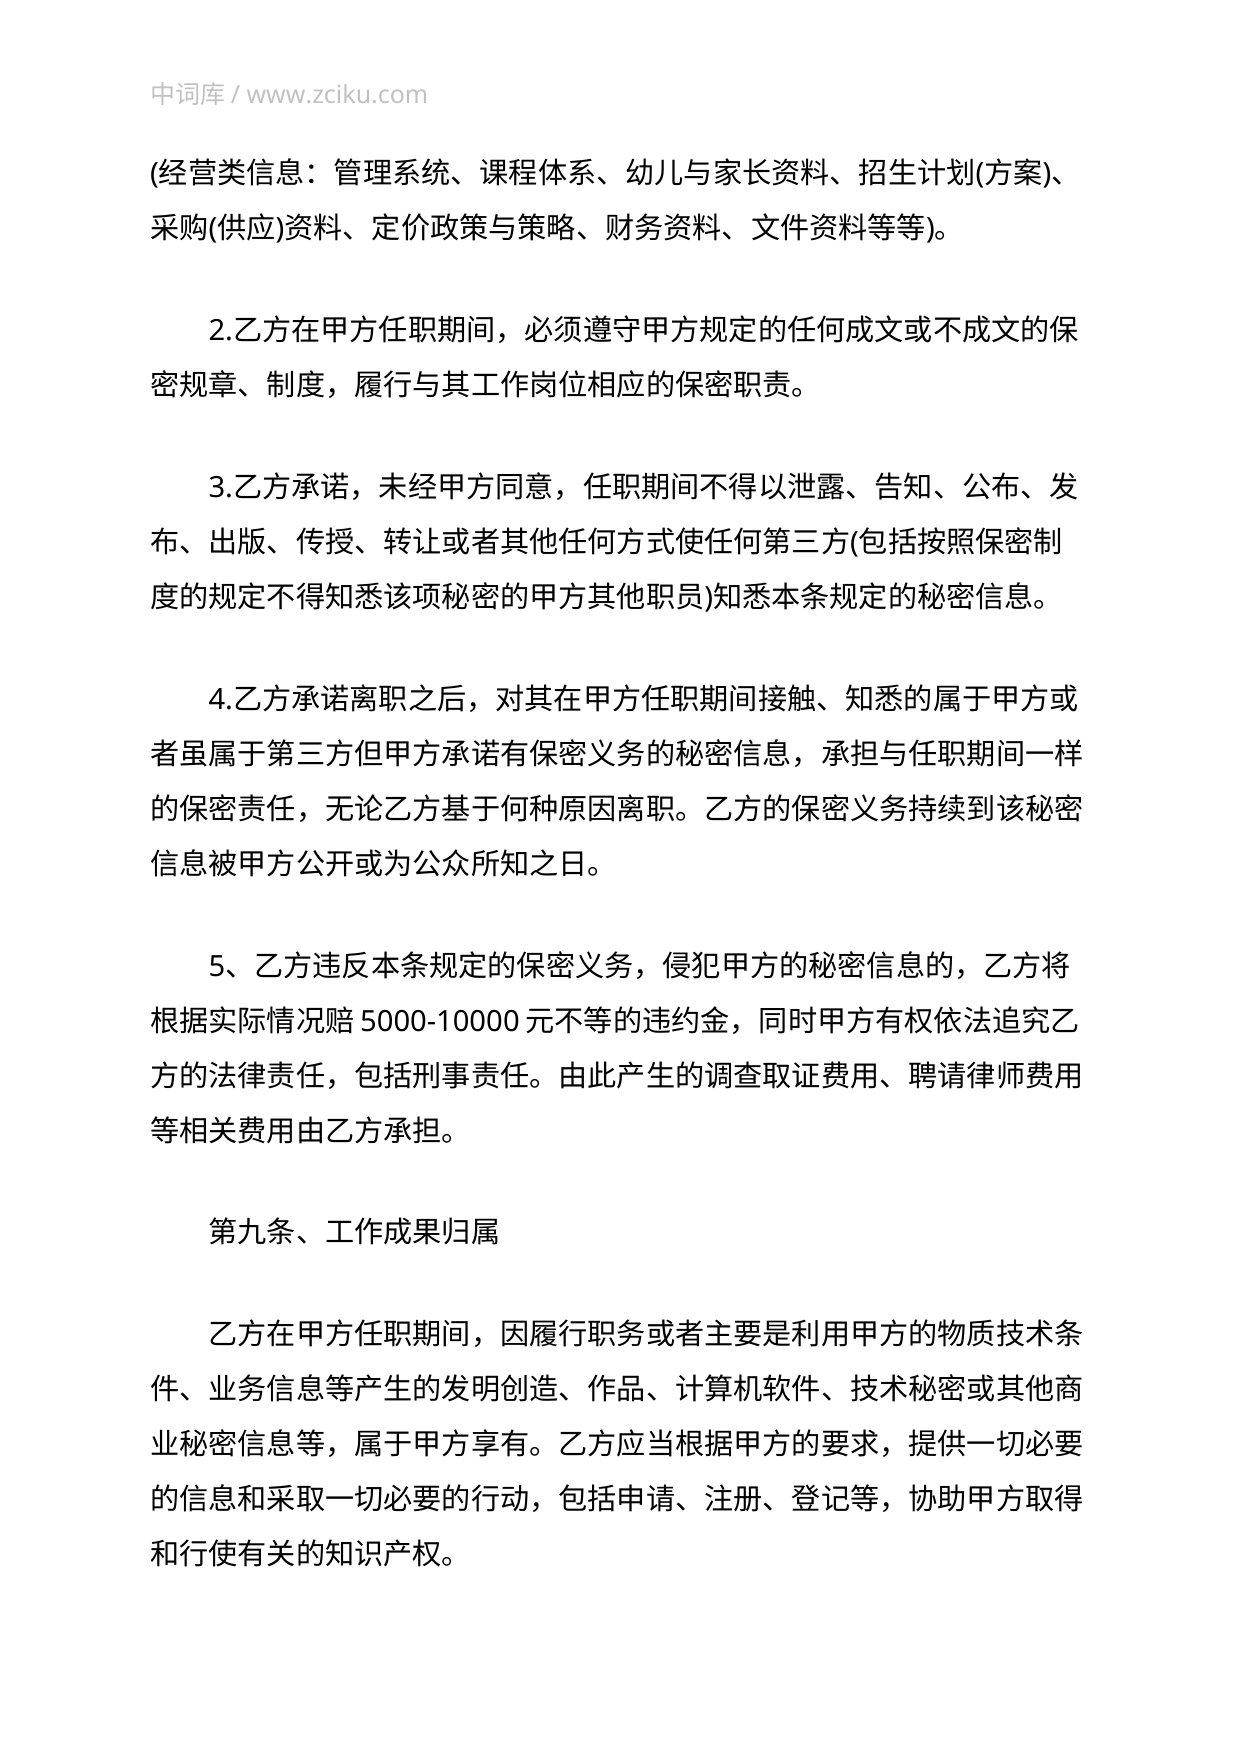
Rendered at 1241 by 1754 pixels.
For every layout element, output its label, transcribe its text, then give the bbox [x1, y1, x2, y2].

text 4.乙方承诺离职之后，对其在甲方任职期间接触、知悉的属于甲方或者虽属于第三方但甲方承诺有保密义务的秘密信息，承担与任职期间一样的保密责任，无论乙方基于何种原因离职。乙方的保密义务持续到该秘密信息被甲方公开或为公众所知之日。 [150, 676, 1090, 883]
text 第九条、工作成果归属 [150, 1209, 1090, 1251]
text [150, 150, 1090, 247]
text 2.乙方在甲方任职期间，必须遵守甲方规定的任何成文或不成文的保密规章、制度，履行与其工作岗位相应的保密职责。 [150, 307, 1090, 404]
text 乙方在甲方任职期间，因履行职务或者主要是利用甲方的物质技术条件、业务信息等产生的发明创造、作品、计算机软件、技术秘密或其他商业秘密信息等，属于甲方享有。乙方应当根据甲方的要求，提供一切必要的信息和采取一切必要的行动，包括申请、注册、登记等，协助甲方取得和行使有关的知识产权。 [150, 1311, 1090, 1573]
text 5、乙方违反本条规定的保密义务，侵犯甲方的秘密信息的，乙方将根据实际情况赔5000-10000元不等的违约金，同时甲方有权依法追究乙方的法律责任，包括刑事责任。由此产生的调查取证费用、聘请律师费用等相关费用由乙方承担。 [150, 942, 1090, 1149]
text 3.乙方承诺，未经甲方同意，任职期间不得以泄露、告知、公布、发布、出版、传授、转让或者其他任何方式使任何第三方(包括按照保密制度的规定不得知悉该项秘密的甲方其他职员)知悉本条规定的秘密信息。 [150, 464, 1090, 616]
